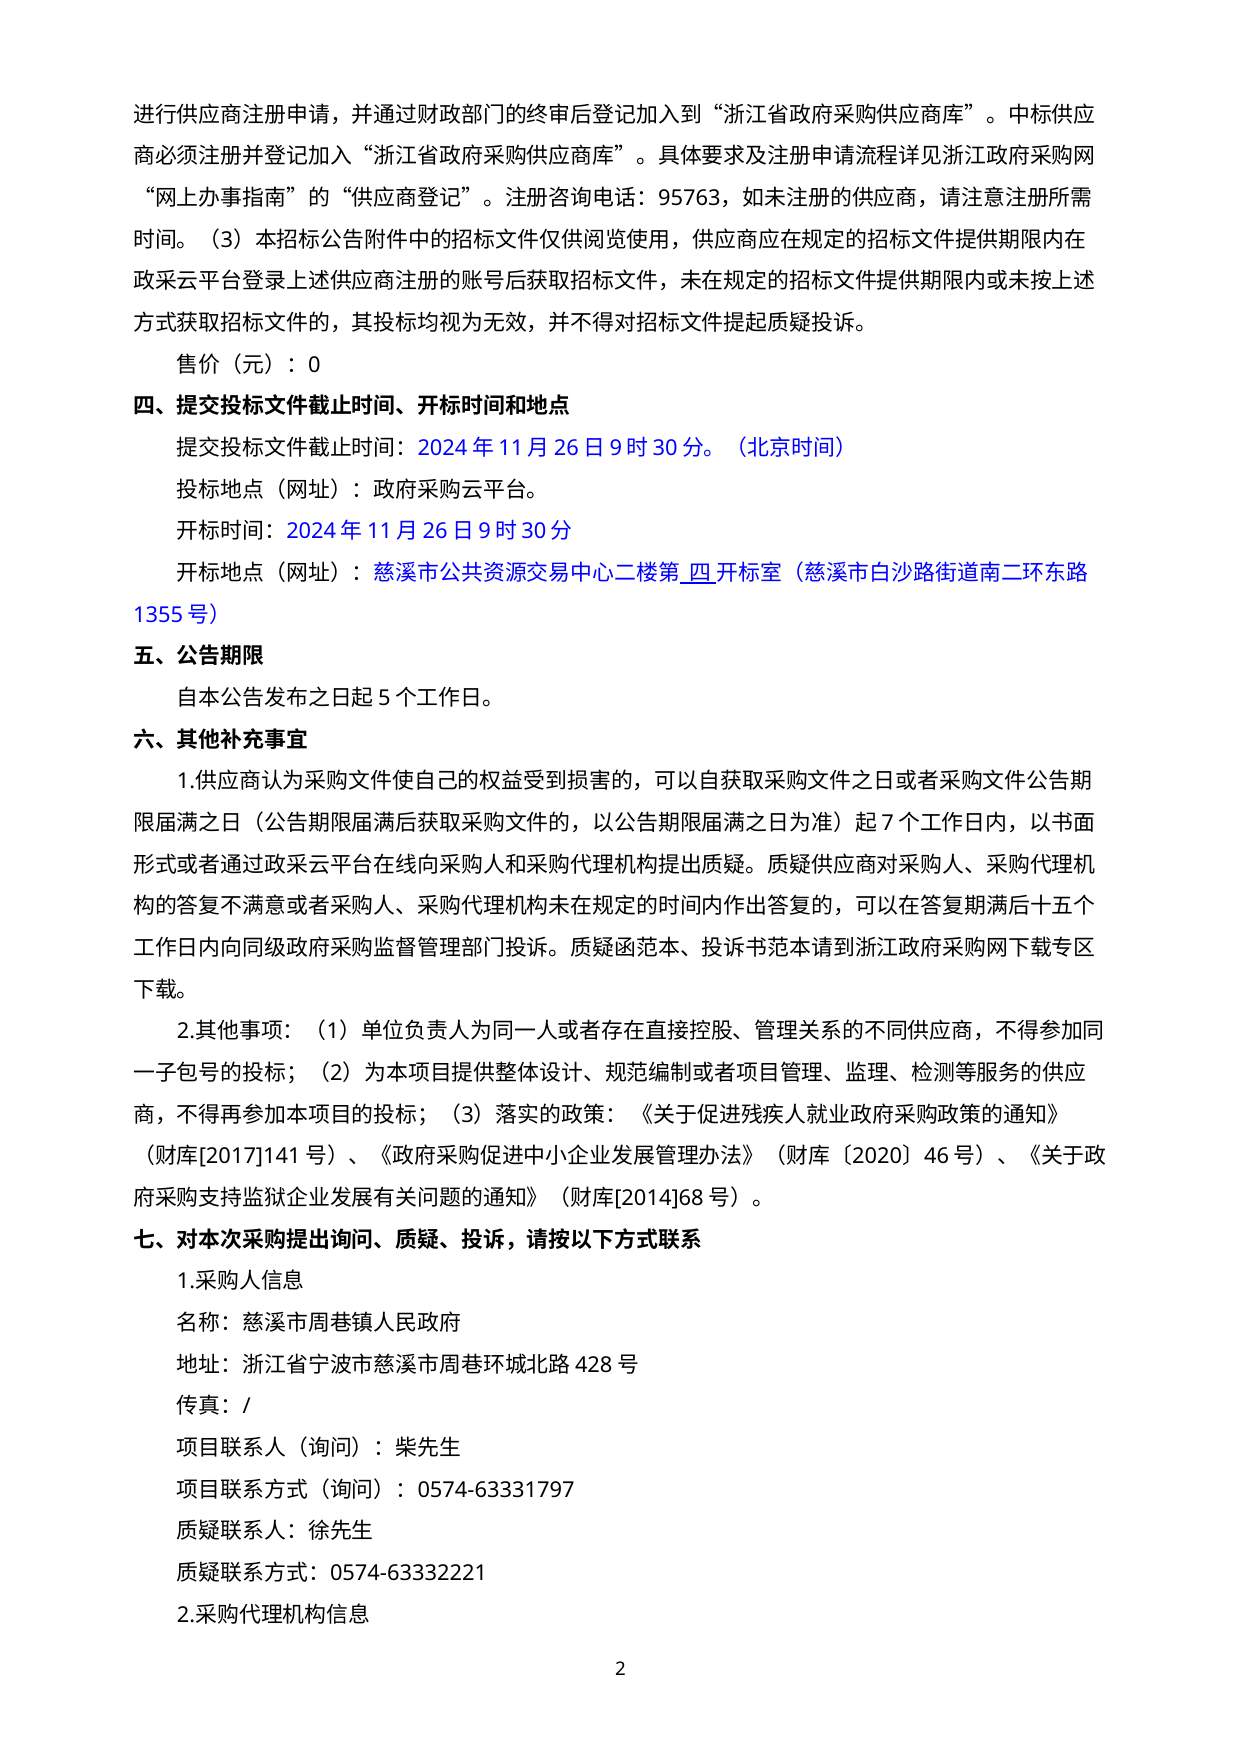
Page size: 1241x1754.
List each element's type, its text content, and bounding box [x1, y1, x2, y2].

text 开标时间：2024年11月26日9时30分 [133, 505, 1107, 547]
text 传真：/ [133, 1380, 1107, 1422]
text 自本公告发布之日起5个工作日。 [133, 672, 1107, 714]
text 开标地点（网址）：慈溪市公共资源交易中心二楼第 四 开标室（慈溪市白沙路街道南二环东路1355号） [133, 547, 1107, 630]
text 项目联系人（询问）：柴先生 [133, 1422, 1107, 1464]
text 售价（元）：0 [133, 339, 1107, 380]
text 名称：慈溪市周巷镇人民政府 [133, 1297, 1107, 1339]
text 2.其他事项：（1）单位负责人为同一人或者存在直接控股、管理关系的不同供应商，不得参加同一子包号的投标；（2）为本项目提供整体设计、规范编制或者项目管理、监理、检测等服务的供应商，不得再参加本项目的投标；（3）落实的政策： 《关于促进残疾人就业政府采购政策的通知》（财库[2017]141号）、《政府采购促进中小企业发展管理办法》（财库〔2020〕46号）、《关于政府采购支持监狱企业发展有关问题的通知》（财库[2014]68号）。 [133, 1005, 1107, 1214]
text 七、对本次采购提出询问、质疑、投诉，请按以下方式联系 [133, 1214, 1107, 1255]
text 六、其他补充事宜 [133, 714, 1107, 755]
text 1.采购人信息 [133, 1255, 1107, 1297]
text 质疑联系人：徐先生 [133, 1505, 1107, 1547]
text 项目联系方式（询问）：0574-63331797 [133, 1464, 1107, 1505]
text 五、公告期限 [133, 630, 1107, 672]
text 地址：浙江省宁波市慈溪市周巷环城北路428号 [133, 1339, 1107, 1380]
text 投标地点（网址）：政府采购云平台。 [133, 464, 1107, 505]
text 四、提交投标文件截止时间、开标时间和地点 [133, 380, 1107, 422]
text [133, 89, 1107, 339]
text 提交投标文件截止时间：2024年11月26日9时30分。（北京时间） [133, 422, 1107, 464]
text 1.供应商认为采购文件使自己的权益受到损害的，可以自获取采购文件之日或者采购文件公告期限届满之日（公告期限届满后获取采购文件的，以公告期限届满之日为准）起7个工作日内，以书面形式或者通过政采云平台在线向采购人和采购代理机构提出质疑。质疑供应商对采购人、采购代理机构的答复不满意或者采购人、采购代理机构未在规定的时间内作出答复的，可以在答复期满后十五个工作日内向同级政府采购监督管理部门投诉。质疑函范本、投诉书范本请到浙江政府采购网下载专区下载。 [133, 755, 1107, 1005]
text 2.采购代理机构信息 [133, 1589, 1107, 1630]
text 质疑联系方式：0574-63332221 [133, 1547, 1107, 1589]
